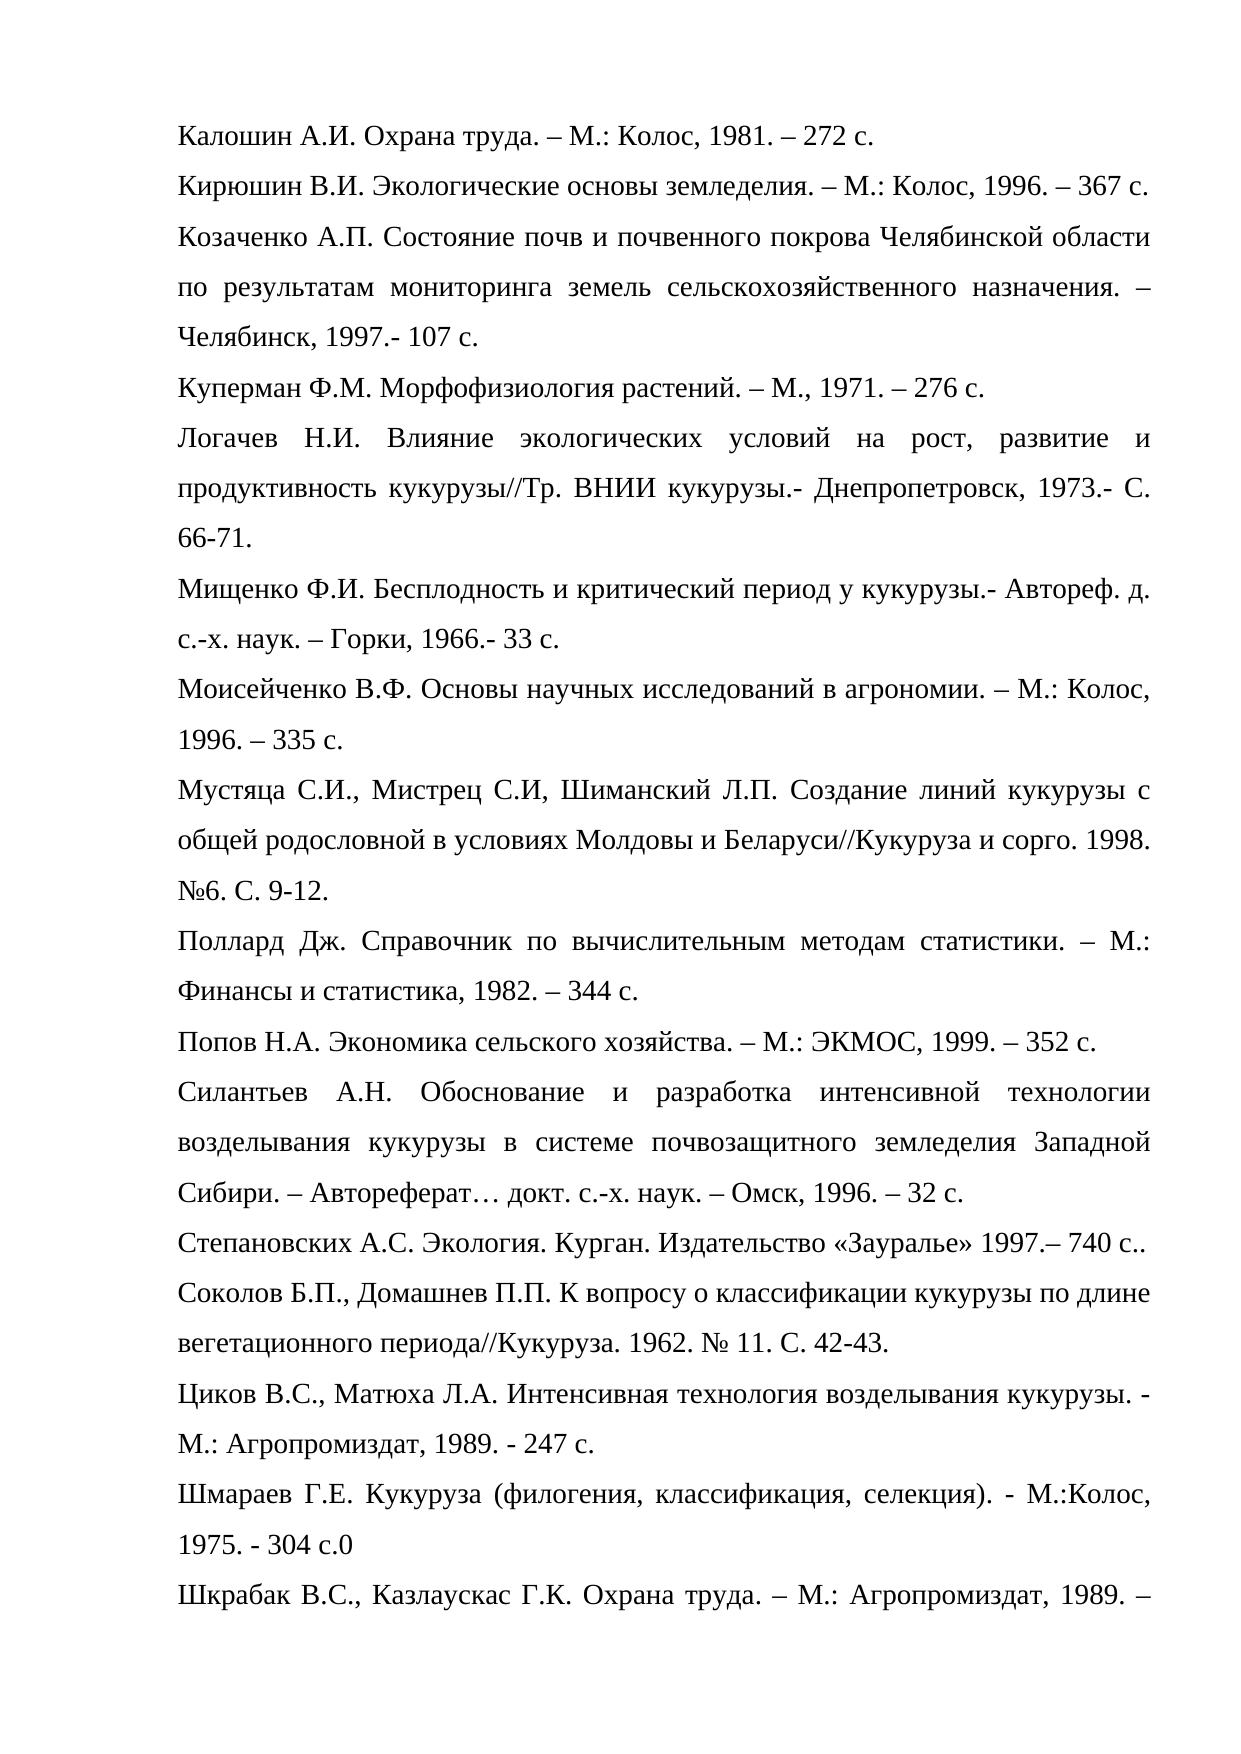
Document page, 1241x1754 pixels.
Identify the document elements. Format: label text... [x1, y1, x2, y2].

text Циков В.С., Матюха Л.А. Интенсивная технология возделывания кукурузы. - М.: Агропромиздат, 1989. - 247 с. [177, 1376, 1152, 1460]
text Мищенко Ф.И. Бесплодность и критический период у кукурузы.- Автореф. д. с.-х. наук. – Горки, 1966.- 33 с. [177, 571, 1152, 655]
text Попов Н.А. Экономика сельского хозяйства. – М.: ЭКМОС, 1999. – 352 с. [177, 1024, 1152, 1057]
text Силантьев А.Н. Обоснование и разработка интенсивной технологии возделывания кукурузы в системе почвозащитного земледелия Западной Сибири. – Автореферат… докт. с.-х. наук. – Омск, 1996. – 32 с. [177, 1074, 1152, 1208]
text Калошин А.И. Охрана труда. – М.: Колос, 1981. – 272 с. [177, 118, 1152, 152]
text Козаченко А.П. Состояние почв и почвенного покрова Челябинской области по результатам мониторинга земель сельскохозяйственного назначения. – Челябинск, 1997.- 107 с. [177, 219, 1152, 353]
text Мустяца С.И., Мистрец С.И, Шиманский Л.П. Создание линий кукурузы с общей родословной в условиях Молдовы и Беларуси//Кукуруза и сорго. 1998. №6. С. 9-12. [177, 772, 1152, 906]
text Поллард Дж. Справочник по вычислительным методам статистики. – М.: Финансы и статистика, 1982. – 344 с. [177, 923, 1152, 1007]
text Куперман Ф.М. Морфофизиология растений. – М., 1971. – 276 с. [177, 370, 1152, 403]
text Моисейченко В.Ф. Основы научных исследований в агрономии. – М.: Колос, 1996. – 335 с. [177, 672, 1152, 755]
text Соколов Б.П., Домашнев П.П. К вопросу о классификации кукурузы по длине вегетационного периода//Кукуруза. 1962. № 11. С. 42-43. [177, 1275, 1152, 1359]
text Кирюшин В.И. Экологические основы земледелия. – М.: Колос, 1996. – 367 с. [177, 168, 1152, 202]
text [177, 1577, 1152, 1611]
text Шмараев Г.Е. Кукуруза (филогения, классификация, селекция). - М.:Колос, 1975. - 304 с.0 [177, 1477, 1152, 1560]
text Степановских А.С. Экология. Курган. Издательство «Зауралье» 1997.– 740 с.. [177, 1225, 1152, 1258]
text Логачев Н.И. Влияние экологических условий на рост, развитие и продуктивность кукурузы//Тр. ВНИИ кукурузы.- Днепропетровск, 1973.- С. 66-71. [177, 420, 1152, 554]
